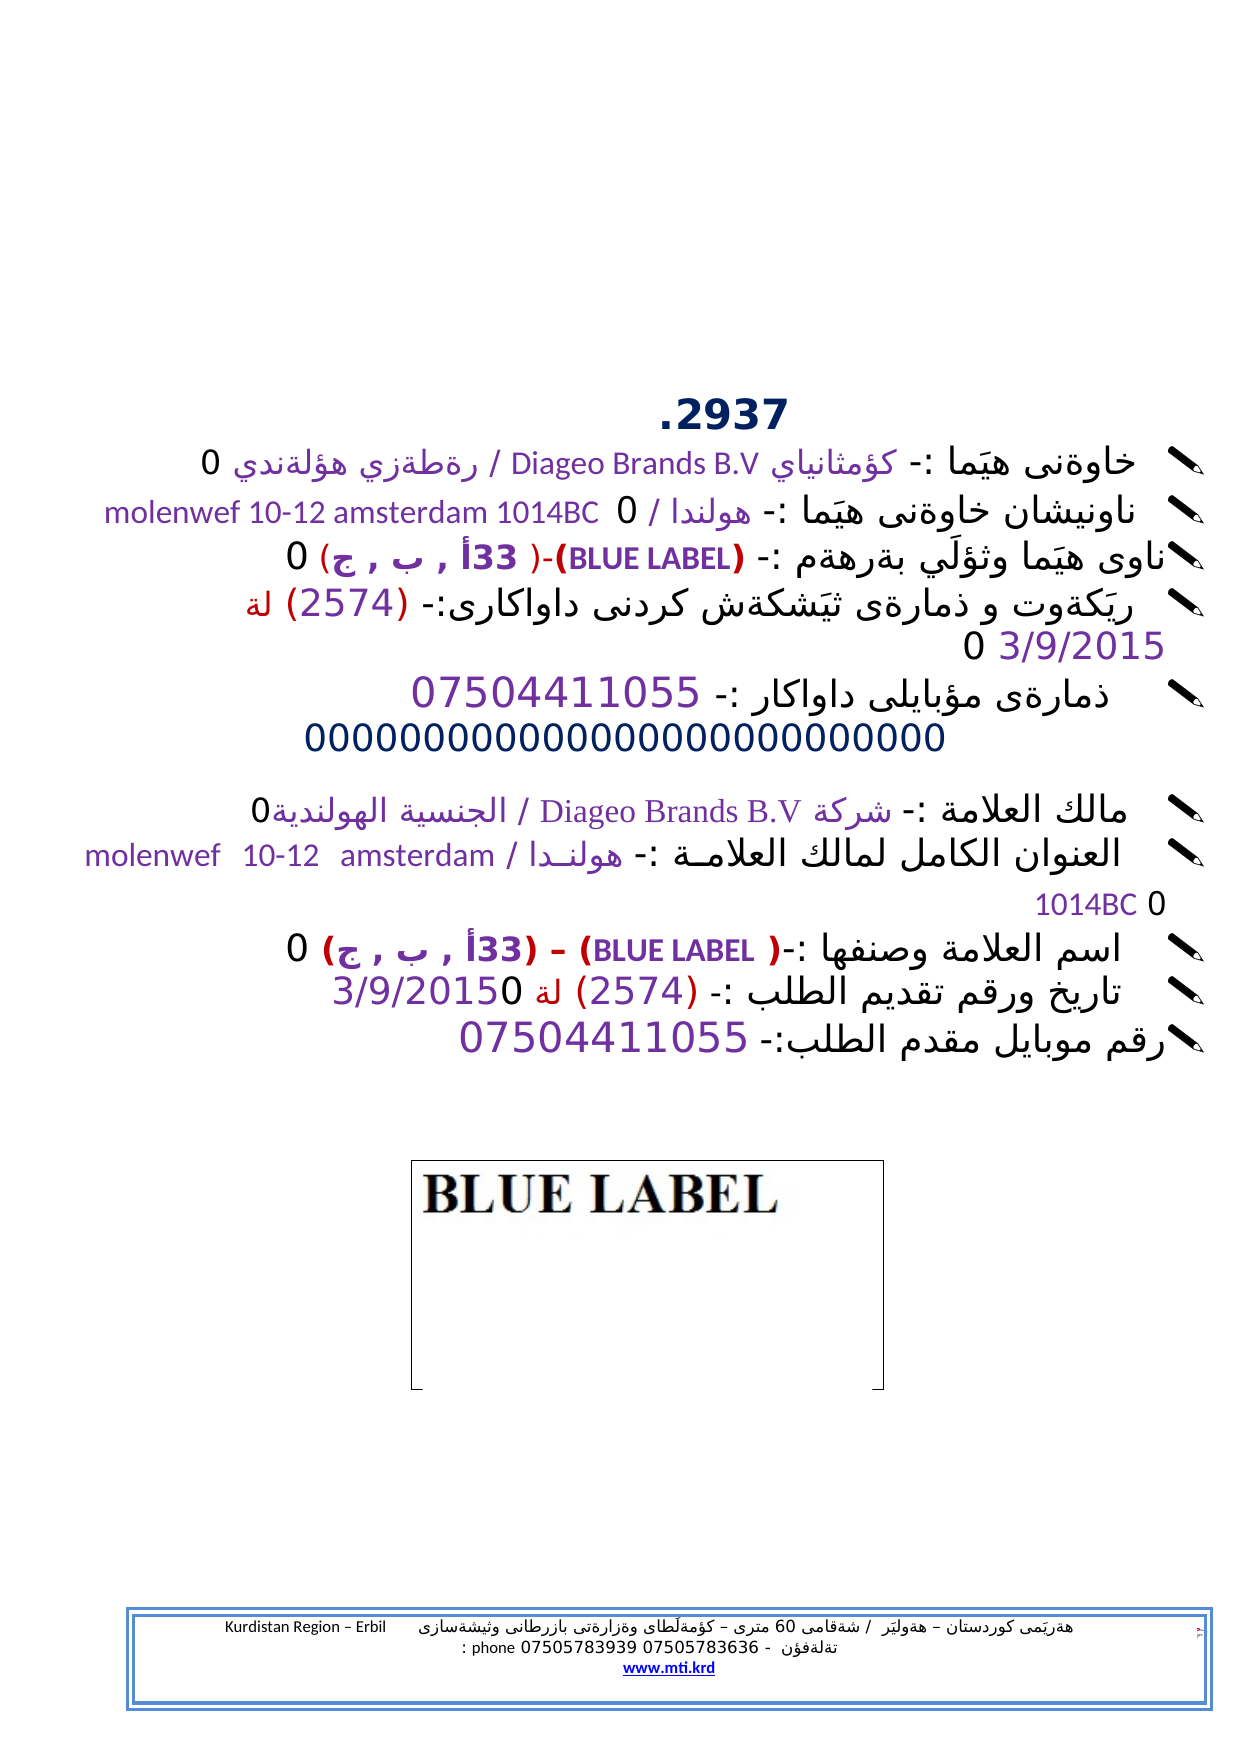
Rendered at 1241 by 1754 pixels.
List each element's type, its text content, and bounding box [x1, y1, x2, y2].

list تاريخ ورقم تقديم الطلب :- (2574) لة 3/9/20150 [84, 970, 1166, 1013]
list ذمارةى مؤبايلى داواكار :- 07504411055 [84, 668, 1166, 717]
list خاوةنى هيَما :- كؤمثانياي Diageo Brands B.V / رةطةزي هؤلةندي 0 [84, 440, 1166, 484]
list مالك العلامة :- شركة Diageo Brands B.V / الجنسية الهولندية0 [84, 788, 1166, 832]
list ناونيشان خاوةنى هيَما :- هولندا / molenwef 10-12 amsterdam 1014BC 0 [84, 484, 1166, 535]
list اسم العلامة وصنفها :-( BLUE LABEL) – (33أ , ب , ج) 0 [84, 926, 1166, 970]
picture [422, 1161, 873, 1390]
list العنوان الكامل لمالك العلامة :- هولندا / molenwef 10-12 amsterdam 1014BC 0 [84, 832, 1166, 926]
picture [1197, 1619, 1204, 1641]
list رقم موبايل مقدم الطلب:- 07504411055 [84, 1013, 1166, 1062]
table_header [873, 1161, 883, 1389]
text 000000000000000000000000000 [84, 717, 1166, 761]
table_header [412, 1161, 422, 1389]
list ريَكةوت و ذمارةى ثيَشكةش كردنى داواكارى:- (2574) لة 3/9/2015 0 [84, 581, 1166, 668]
list ناوى هيَما وثؤلَي بةرهةم :- (BLUE LABEL)-( 33أ , ب , ج) 0 [84, 535, 1166, 578]
